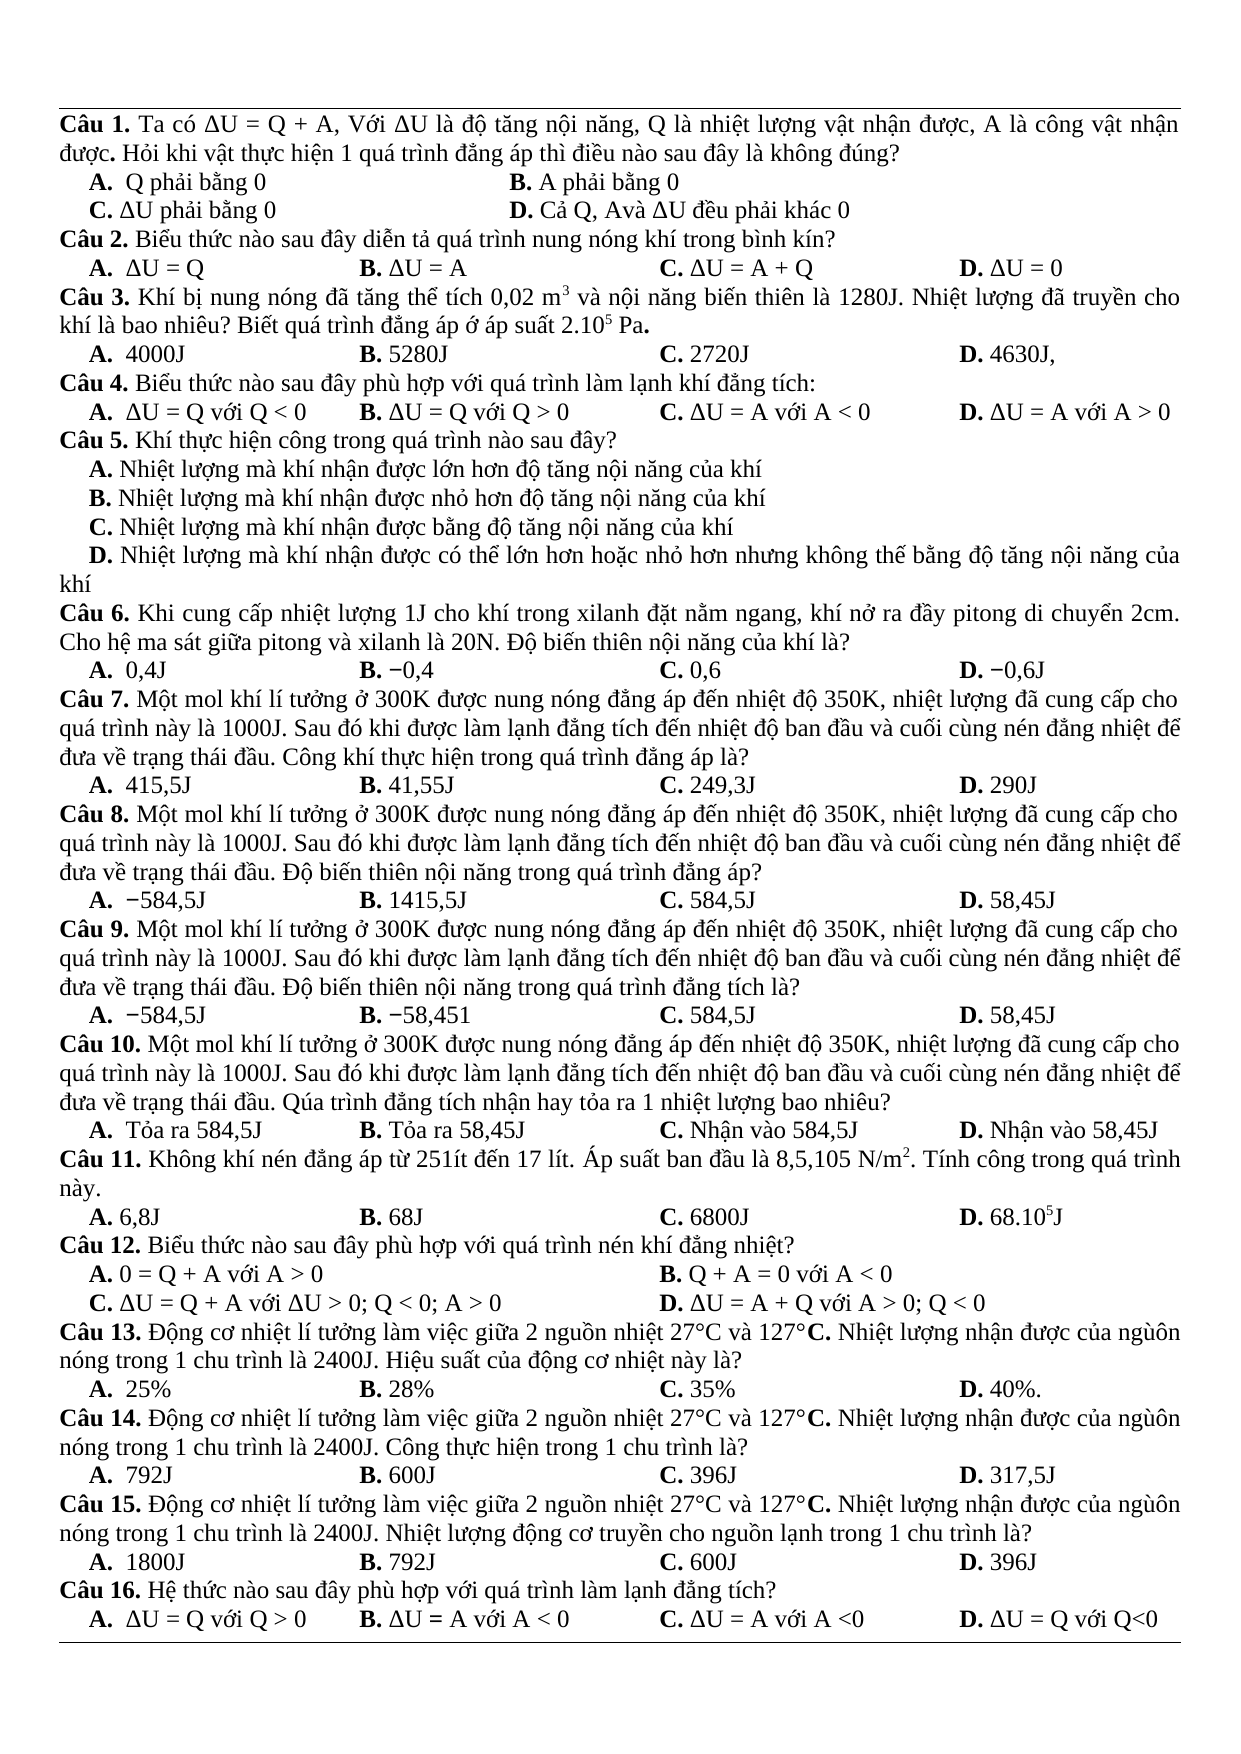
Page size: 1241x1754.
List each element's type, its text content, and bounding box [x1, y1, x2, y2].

text Câu 15. Động cơ nhiệt lí tưởng làm việc giữa 2 nguồn nhiệt 27°C và 127°C. Nhiệt lượng nhận được của ngùôn nóng trong 1 chu trình là 2400J. Nhiệt lượng động cơ truyền cho nguồn lạnh trong 1 chu trình là? [59, 1489, 1181, 1547]
text A. ΔU = Q B. ΔU = A C. ΔU = A + Q D. ΔU = 0 [59, 253, 1181, 282]
text A. −584,5J B. 1415,5J C. 584,5J D. 58,45J [59, 886, 1181, 914]
text Câu 5. Khí thực hiện công trong quá trình nào sau đây? [59, 426, 1181, 454]
text A. Tỏa ra 584,5J B. Tỏa ra 58,45J C. Nhận vào 584,5J D. Nhận vào 58,45J [59, 1116, 1181, 1144]
text Câu 4. Biểu thức nào sau đây phù hợp với quá trình làm lạnh khí đẳng tích: [59, 368, 1181, 397]
text Câu 7. Một mol khí lí tưởng ở 300K được nung nóng đẳng áp đến nhiệt độ 350K, nhiệt lượng đã cung cấp cho quá trình này là 1000J. Sau đó khi được làm lạnh đẳng tích đến nhiệt độ ban đầu và cuối cùng nén đẳng nhiệt để đưa về trạng thái đầu. Công khí thực hiện trong quá trình đẳng áp là? [59, 684, 1181, 771]
text A. 25% B. 28% C. 35% D. 40%. [59, 1374, 1181, 1403]
text C. ΔU = Q + A với ΔU > 0; Q < 0; A > 0 D. ΔU = A + Q với A > 0; Q < 0 [59, 1288, 1181, 1317]
text Câu 6. Khi cung cấp nhiệt lượng 1J cho khí trong xilanh đặt nằm ngang, khí nở ra đầy pitong di chuyển 2cm. Cho hệ ma sát giữa pitong và xilanh là 20N. Độ biến thiên nội năng của khí là? [59, 598, 1181, 656]
text Câu 12. Biểu thức nào sau đây phù hợp với quá trình nén khí đẳng nhiệt? [59, 1231, 1181, 1259]
text A. Nhiệt lượng mà khí nhận được lớn hơn độ tăng nội năng của khí [59, 454, 1181, 483]
text C. Nhiệt lượng mà khí nhận được bằng độ tăng nội năng của khí [59, 512, 1181, 541]
text Câu 2. Biểu thức nào sau đây diễn tả quá trình nung nóng khí trong bình kín? [59, 224, 1181, 253]
text C. ΔU phải bằng 0 D. Cả Q, Avà ΔU đều phải khác 0 [59, 196, 1181, 224]
text A. 0,4J B. −0,4 C. 0,6 D. −0,6J [59, 656, 1181, 684]
text A. 1800J B. 792J C. 600J D. 396J [59, 1547, 1181, 1576]
text A. ΔU = Q với Q < 0 B. ΔU = Q với Q > 0 C. ΔU = A với A < 0 D. ΔU = A với A > 0 [59, 397, 1181, 426]
text A. 0 = Q + A với A > 0 B. Q + A = 0 với A < 0 [59, 1259, 1181, 1288]
text Câu 11. Không khí nén đẳng áp từ 251ít đến 17 lít. Áp suất ban đầu là 8,5,105 N/m2. Tính công trong quá trình này. [59, 1144, 1181, 1202]
text A. 415,5J B. 41,55J C. 249,3J D. 290J [59, 771, 1181, 799]
text Câu 9. Một mol khí lí tưởng ở 300K được nung nóng đẳng áp đến nhiệt độ 350K, nhiệt lượng đã cung cấp cho quá trình này là 1000J. Sau đó khi được làm lạnh đẳng tích đến nhiệt độ ban đầu và cuối cùng nén đẳng nhiệt để đưa về trạng thái đầu. Độ biến thiên nội năng trong quá trình đẳng tích là? [59, 914, 1181, 1001]
text D. Nhiệt lượng mà khí nhận được có thể lớn hơn hoặc nhỏ hơn nhưng không thế bằng độ tăng nội năng của khí [59, 541, 1181, 598]
text Câu 3. Khí bị nung nóng đã tăng thể tích 0,02 m3 và nội năng biến thiên là 1280J. Nhiệt lượng đã truyền cho khí là bao nhiêu? Biết quá trình đẳng áp ớ áp suất 2.105 Pa. [59, 282, 1181, 339]
text A. 792J B. 600J C. 396J D. 317,5J [59, 1461, 1181, 1489]
text Câu 1. Ta có ΔU = Q + A, Với ΔU là độ tăng nội năng, Q là nhiệt lượng vật nhận được, A là công vật nhận được. Hỏi khi vật thực hiện 1 quá trình đẳng áp thì điều nào sau đây là không đúng? [59, 109, 1181, 167]
text Câu 13. Động cơ nhiệt lí tưởng làm việc giữa 2 nguồn nhiệt 27°C và 127°C. Nhiệt lượng nhận được của ngùôn nóng trong 1 chu trình là 2400J. Hiệu suất của động cơ nhiệt này là? [59, 1317, 1181, 1374]
text A. ΔU = Q với Q > 0 B. ΔU = A với A < 0 C. ΔU = A với A <0 D. ΔU = Q với Q<0 [59, 1604, 1181, 1633]
text Câu 10. Một mol khí lí tưởng ở 300K được nung nóng đẳng áp đến nhiệt độ 350K, nhiệt lượng đã cung cấp cho quá trình này là 1000J. Sau đó khi được làm lạnh đẳng tích đến nhiệt độ ban đầu và cuối cùng nén đẳng nhiệt để đưa về trạng thái đầu. Qúa trình đẳng tích nhận hay tỏa ra 1 nhiệt lượng bao nhiêu? [59, 1029, 1181, 1116]
text A. 4000J B. 5280J C. 2720J D. 4630J, [59, 339, 1181, 368]
text Câu 14. Động cơ nhiệt lí tưởng làm việc giữa 2 nguồn nhiệt 27°C và 127°C. Nhiệt lượng nhận được của ngùôn nóng trong 1 chu trình là 2400J. Công thực hiện trong 1 chu trình là? [59, 1403, 1181, 1461]
text Câu 8. Một mol khí lí tưởng ở 300K được nung nóng đẳng áp đến nhiệt độ 350K, nhiệt lượng đã cung cấp cho quá trình này là 1000J. Sau đó khi được làm lạnh đẳng tích đến nhiệt độ ban đầu và cuối cùng nén đẳng nhiệt để đưa về trạng thái đầu. Độ biến thiên nội năng trong quá trình đẳng áp? [59, 799, 1181, 886]
text Câu 16. Hệ thức nào sau đây phù hợp với quá trình làm lạnh đẳng tích? [59, 1576, 1181, 1604]
text B. Nhiệt lượng mà khí nhận được nhỏ hơn độ tăng nội năng của khí [59, 483, 1181, 512]
text A. Q phải bằng 0 B. A phải bằng 0 [59, 167, 1181, 196]
text A. −584,5J B. −58,451 C. 584,5J D. 58,45J [59, 1001, 1181, 1029]
text A. 6,8J B. 68J C. 6800J D. 68.105J [59, 1202, 1181, 1231]
